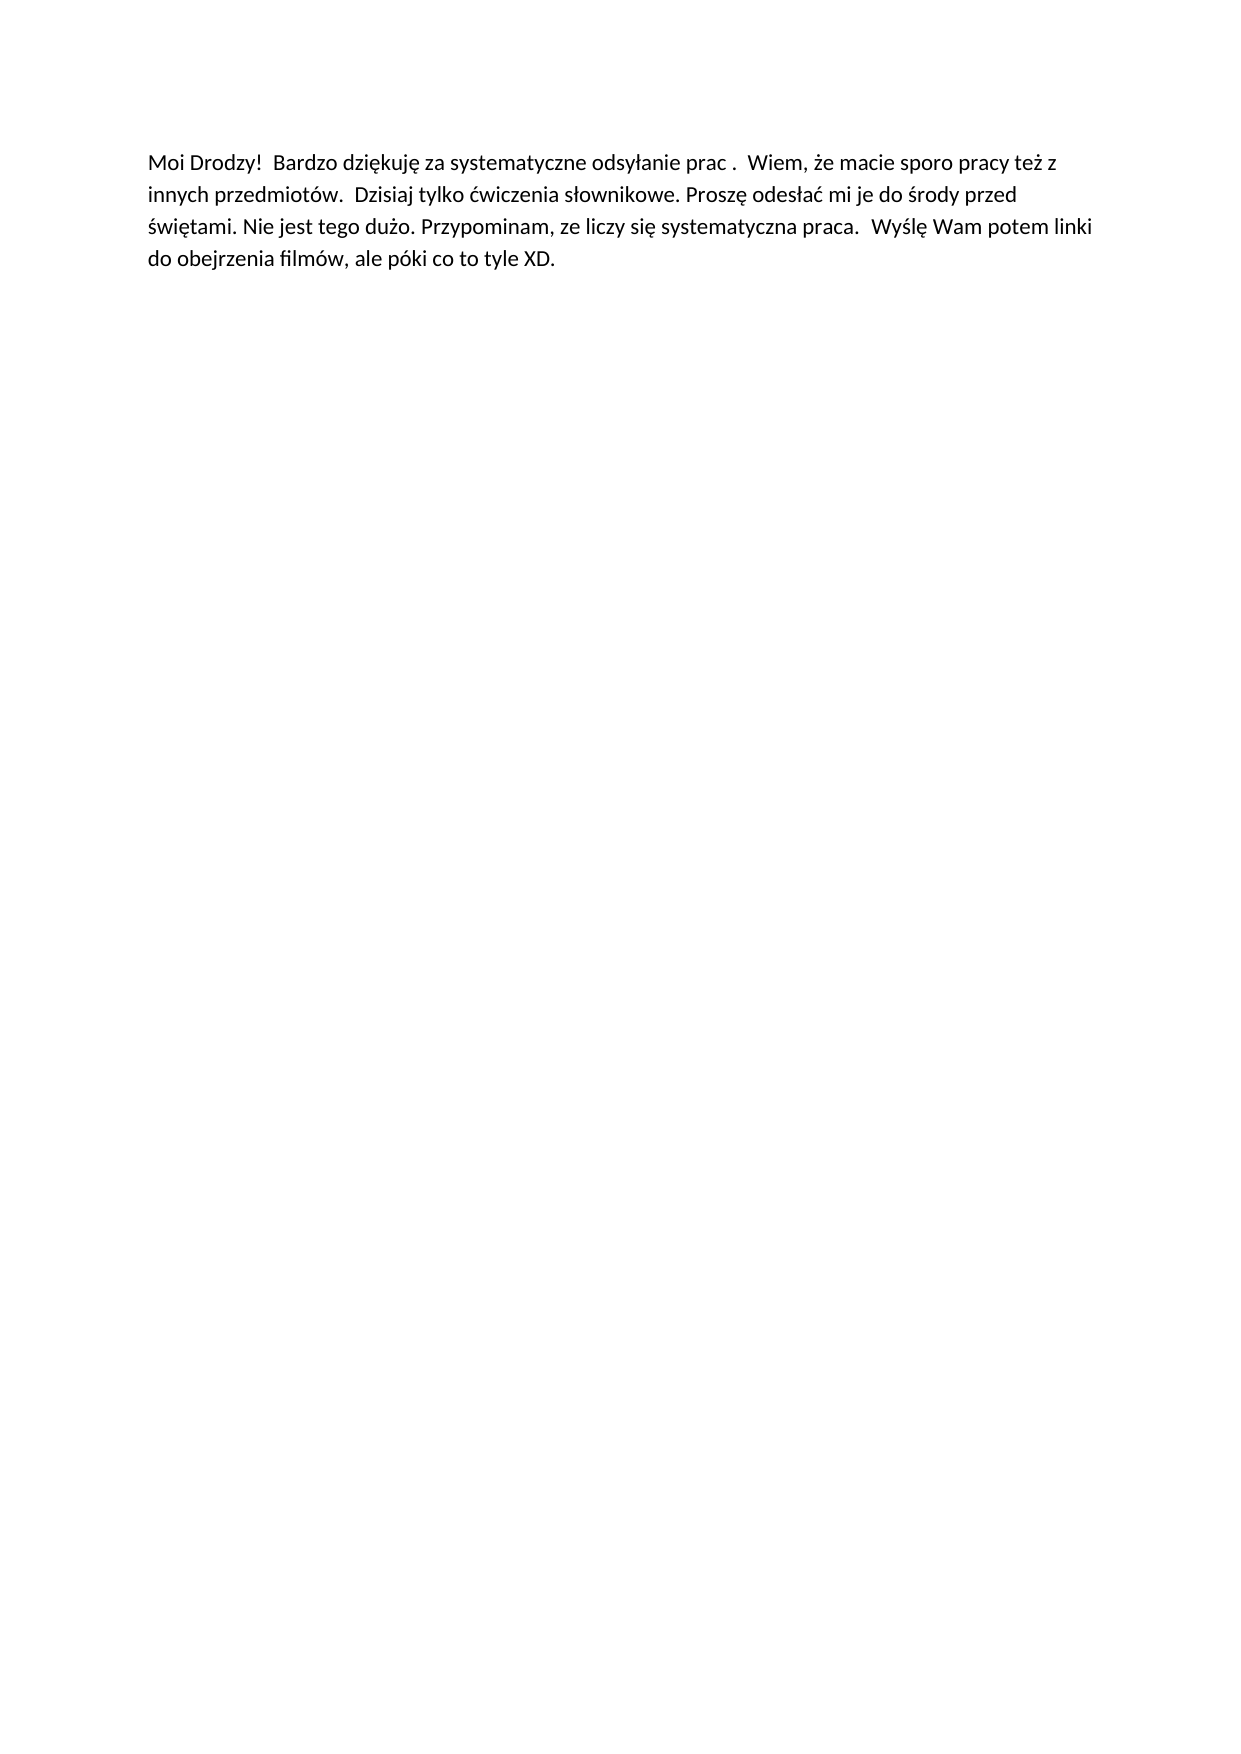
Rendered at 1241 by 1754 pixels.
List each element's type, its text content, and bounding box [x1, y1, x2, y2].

text Moi Drodzy! Bardzo dziękuję za systematyczne odsyłanie prac . Wiem, że macie sporo pracy też z innych przedmiotów. Dzisiaj tylko ćwiczenia słownikowe. Proszę odesłać mi je do środy przed świętami. Nie jest tego dużo. Przypominam, ze liczy się systematyczna praca. Wyślę Wam potem linki do obejrzenia filmów, ale póki co to tyle XD. [148, 148, 1093, 272]
